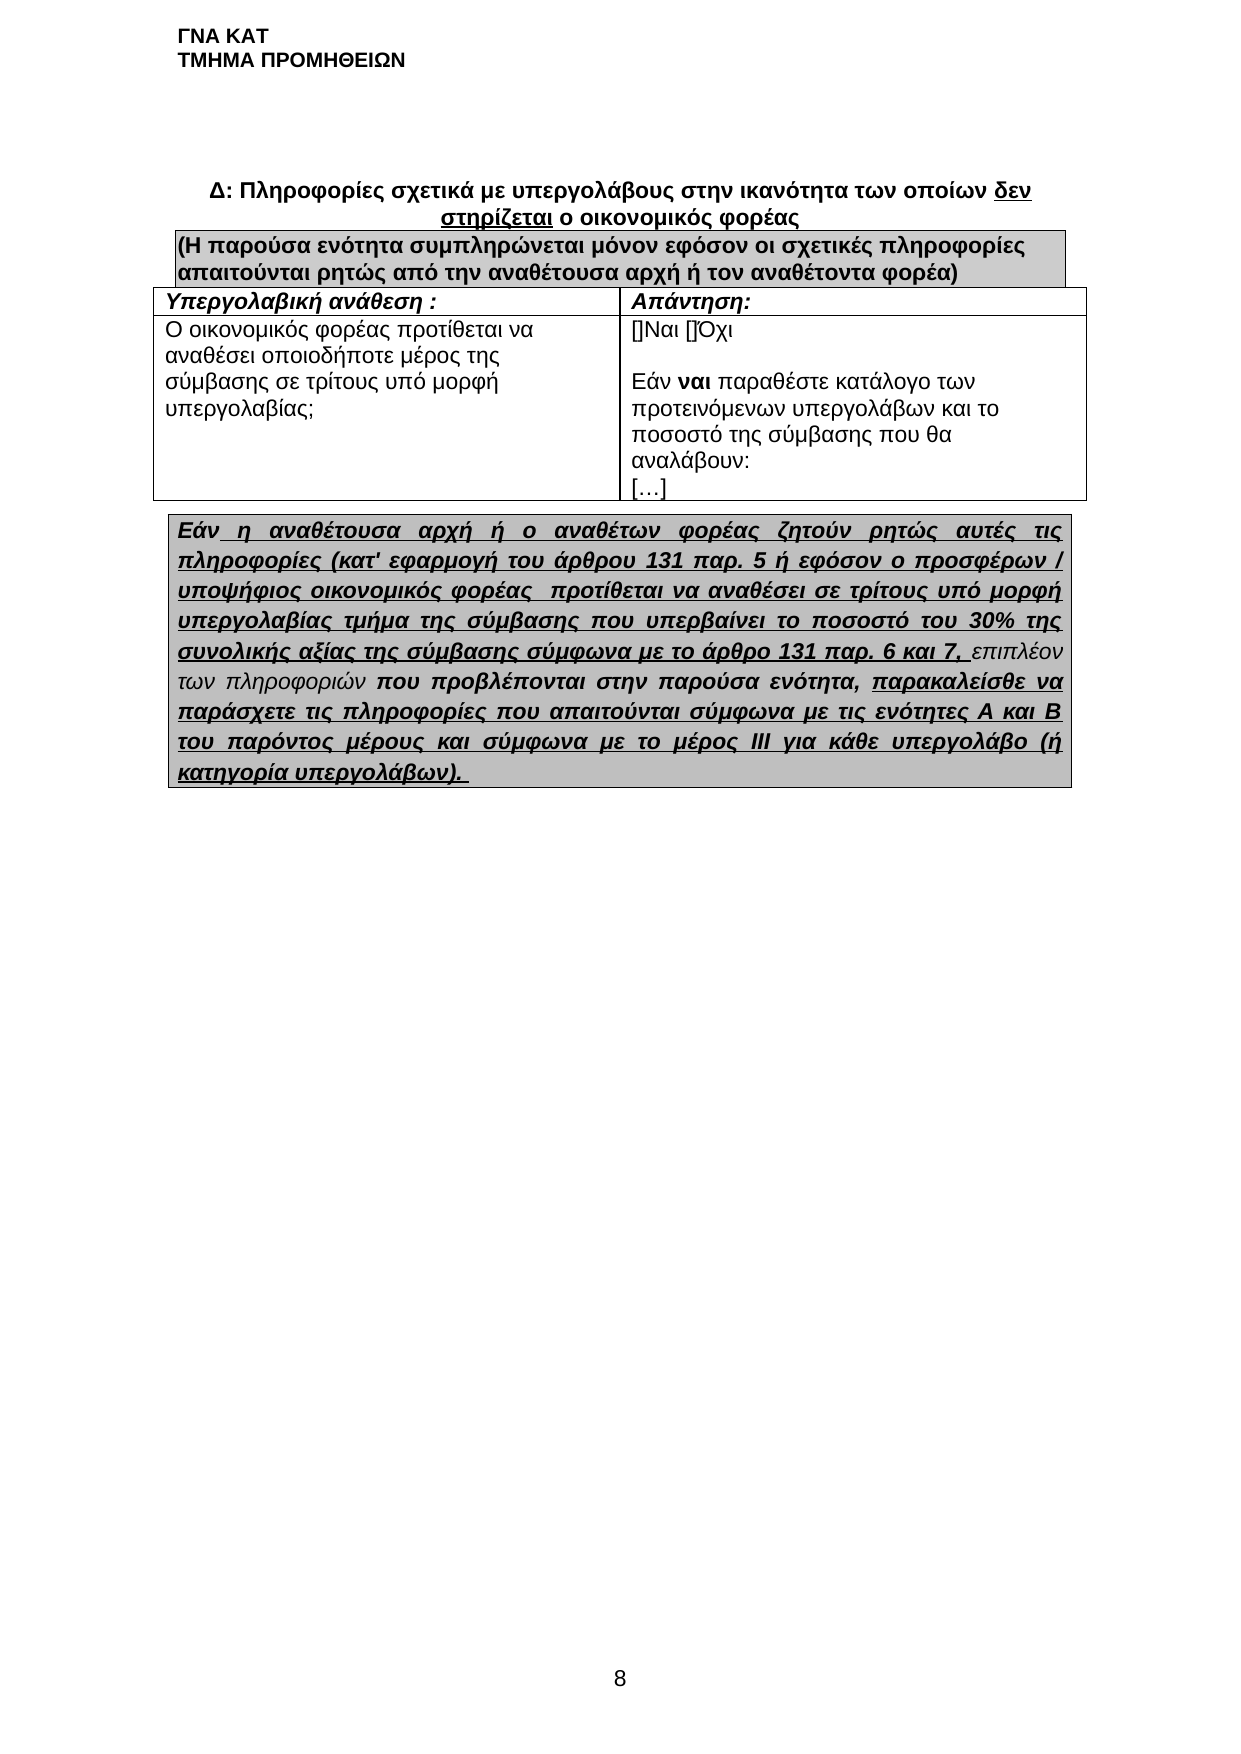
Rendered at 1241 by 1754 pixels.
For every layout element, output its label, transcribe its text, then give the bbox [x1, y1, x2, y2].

table_cell []Ναι []Όχι Εάν ναι παραθέστε κατάλογο των προτεινόμενων υπεργολάβων και το ποσοστό της σύμβασης που θα αναλάβουν: […] [621, 316, 1086, 500]
text (Η παρούσα ενότητα συμπληρώνεται μόνον εφόσον οι σχετικές πληροφορίες απαιτούνται ρητώς από την αναθέτουσα αρχή ή τον αναθέτοντα φορέα) [176, 231, 1065, 287]
table_header Υπεργολαβική ανάθεση : [154, 288, 619, 314]
title Εάν η αναθέτουσα αρχή ή ο αναθέτων φορέας ζητούν ρητώς αυτές τις πληροφορίες (κατ' εφαρμογή του άρθρου 131 παρ. 5 ή εφόσον ο προσφέρων / υποψήφιος οικονομικός φορέας προτίθεται να αναθέσει σε τρίτους υπό μορφή υπεργολαβίας τμήμα της σύμβασης που υπερβαίνει το ποσοστό του 30% της συνολικής αξίας της σύμβασης σύμφωνα με το άρθρο 131 παρ. 6 και 7, επιπλέον των πληροφοριών που προβλέπονται στην παρούσα ενότητα, παρακαλείσθε να παράσχετε τις πληροφορίες που απαιτούνται σύμφωνα με τις ενότητες Α και Β του παρόντος μέρους και σύμφωνα με το μέρος ΙΙΙ για κάθε υπεργολάβο (ή κατηγορία υπεργολάβων). [169, 515, 1071, 787]
table_cell Ο οικονομικός φορέας προτίθεται να αναθέσει οποιοδήποτε μέρος της σύμβασης σε τρίτους υπό μορφή υπεργολαβίας; [154, 316, 619, 500]
table_header Απάντηση: [621, 288, 1086, 314]
text Δ: Πληροφορίες σχετικά με υπεργολάβους στην ικανότητα των οποίων δεν στηρίζεται ο οικονομικός φορέας [177, 177, 1063, 230]
